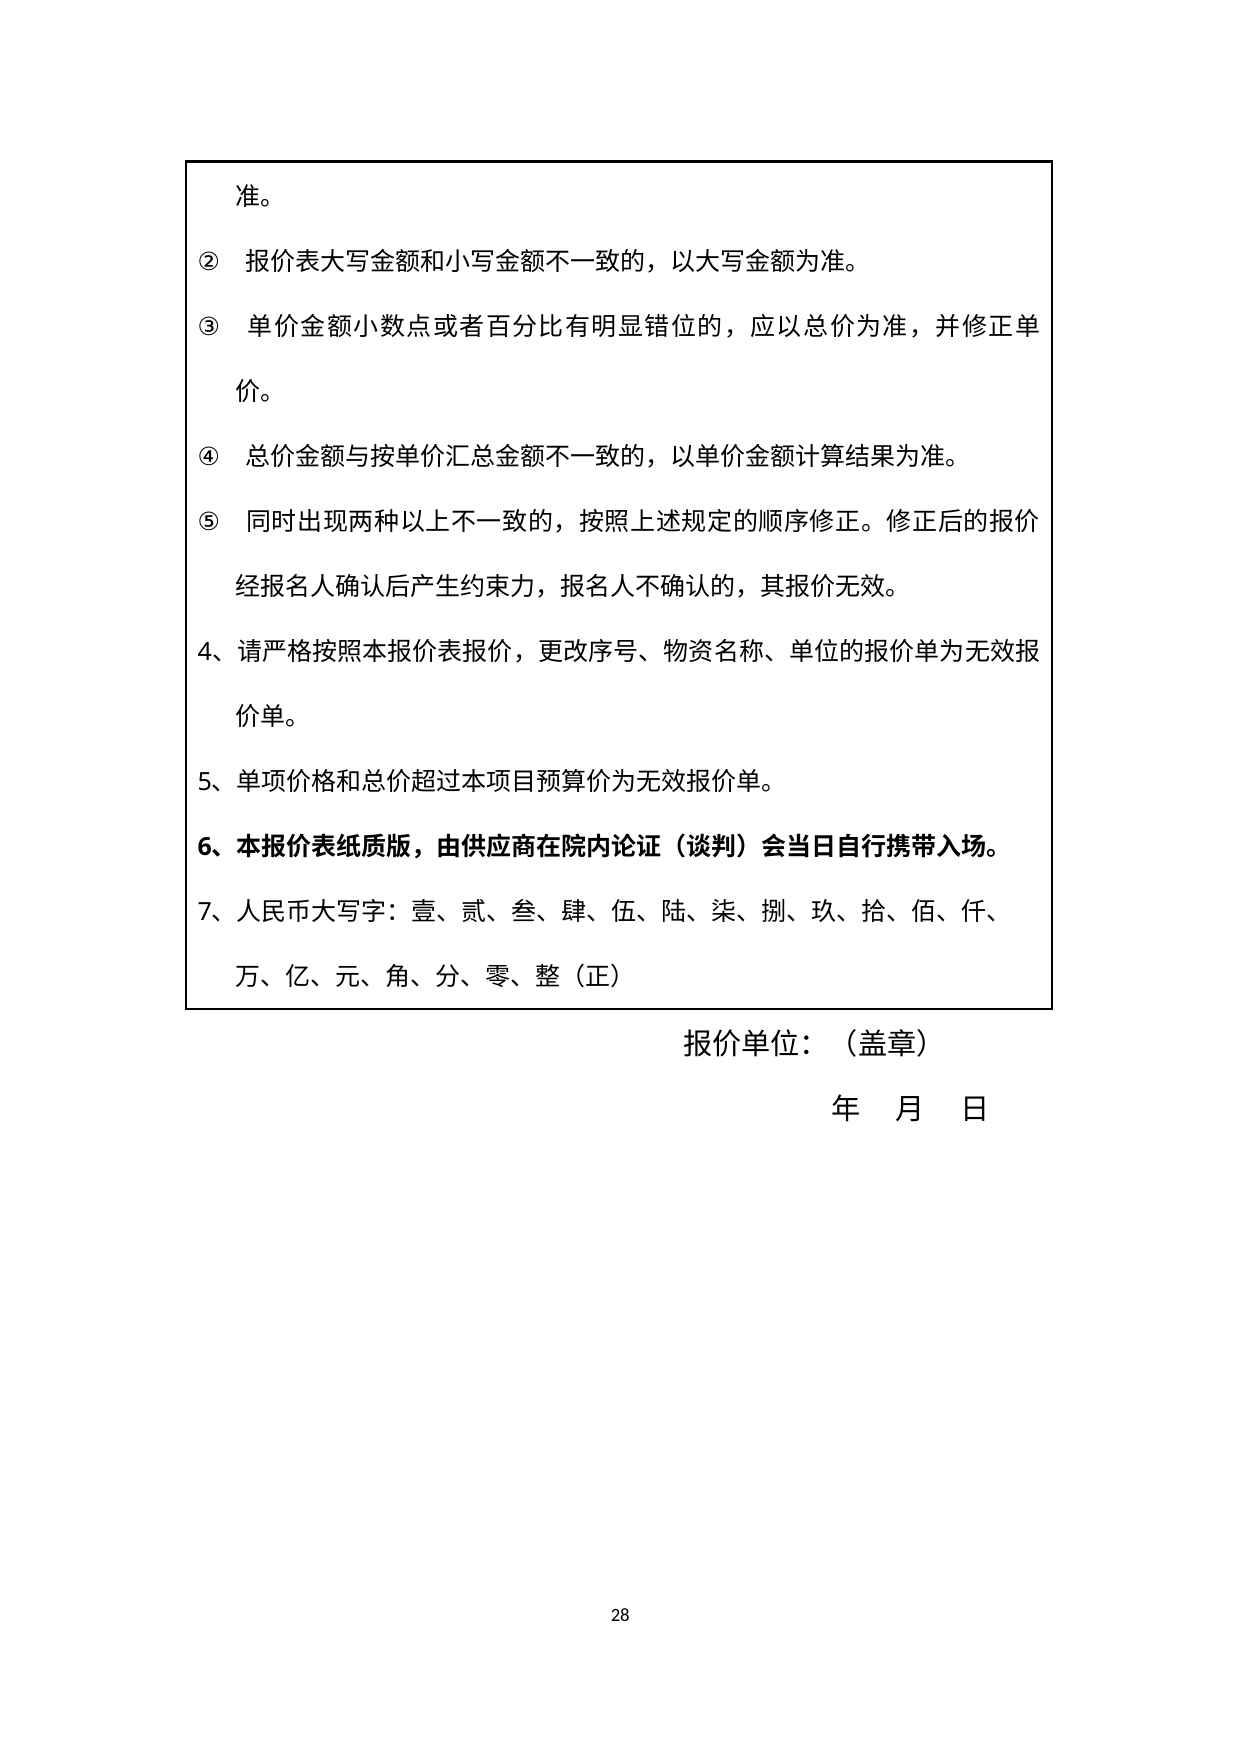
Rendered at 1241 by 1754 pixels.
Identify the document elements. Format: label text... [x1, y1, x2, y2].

text 报价单位：（盖章） [187, 1010, 945, 1074]
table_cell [187, 163, 1051, 1007]
text 年 月 日 [187, 1074, 989, 1139]
